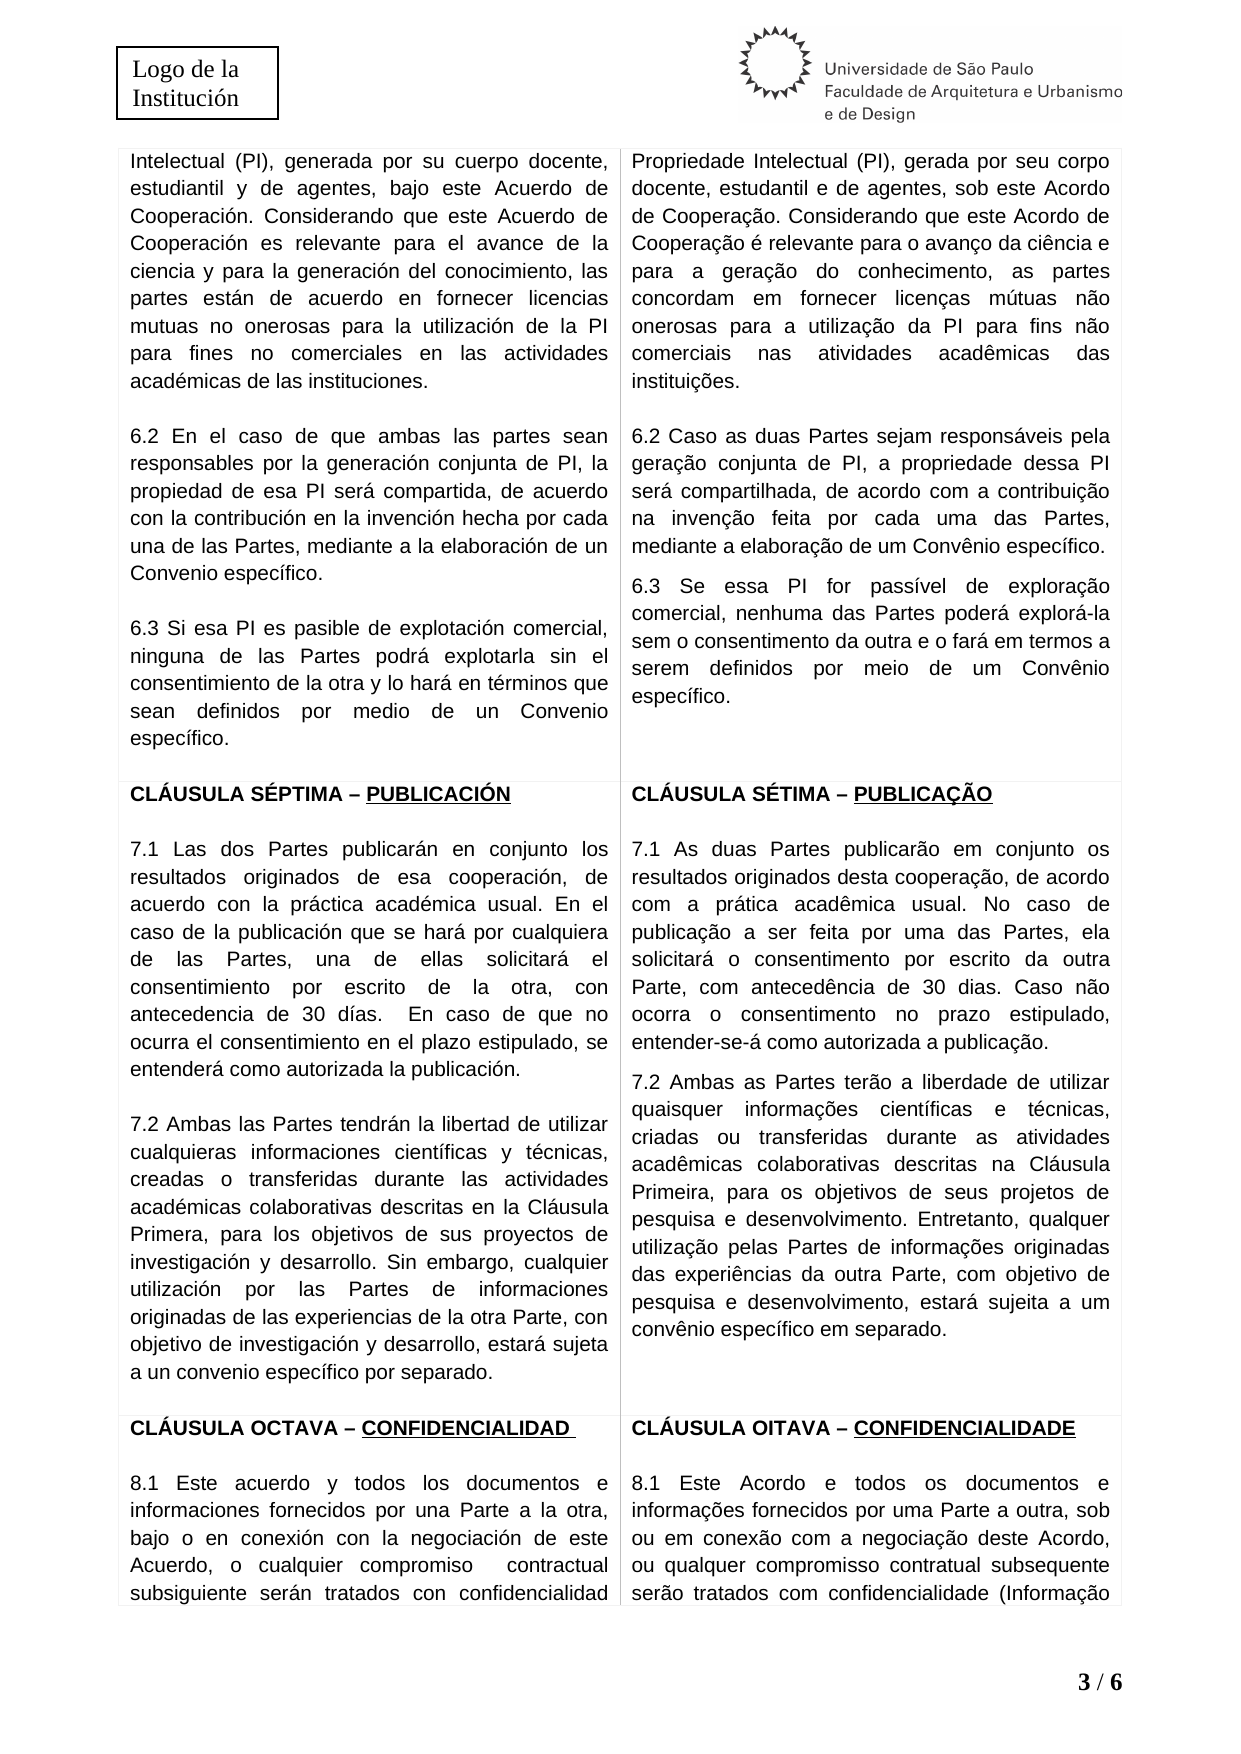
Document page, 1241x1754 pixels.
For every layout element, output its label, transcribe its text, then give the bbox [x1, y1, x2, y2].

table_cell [119, 1416, 620, 1605]
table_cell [119, 149, 620, 781]
table_cell CLÁUSULA SÉPTIMA – PUBLICACIÓN 7.1 Las dos Partes publicarán en conjunto los resultados originados de esa cooperación, de acuerdo con la práctica académica usual. En el caso de la publicación que se hará por cualquiera de las Partes, una de ellas solicitará el consentimiento por escrito de la otra, con antecedencia de 30 días. En caso de que no ocurra el consentimiento en el plazo estipulado, se entenderá como autorizada la publicación. 7.2 Ambas las Partes tendrán la libertad de utilizar cualquieras informaciones científicas y técnicas, creadas o transferidas durante las actividades académicas colaborativas descritas en la Cláusula Primera, para los objetivos de sus proyectos de investigación y desarrollo. Sin embargo, cualquier utilización por las Partes de informaciones originadas de las experiencias de la otra Parte, con objetivo de investigación y desarrollo, estará sujeta a un convenio específico por separado. [119, 782, 620, 1415]
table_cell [621, 1416, 1121, 1605]
picture [738, 26, 1123, 123]
table_cell CLÁUSULA SÉTIMA – PUBLICAÇÃO 7.1 As duas Partes publicarão em conjunto os resultados originados desta cooperação, de acordo com a prática acadêmica usual. No caso de publicação a ser feita por uma das Partes, ela solicitará o consentimento por escrito da outra Parte, com antecedência de 30 dias. Caso não ocorra o consentimento no prazo estipulado, entender-se-á como autorizada a publicação. 7.2 Ambas as Partes terão a liberdade de utilizar quaisquer informações científicas e técnicas, criadas ou transferidas durante as atividades acadêmicas colaborativas descritas na Cláusula Primeira, para os objetivos de seus projetos de pesquisa e desenvolvimento. Entretanto, qualquer utilização pelas Partes de informações originadas das experiências da outra Parte, com objetivo de pesquisa e desenvolvimento, estará sujeita a um convênio específico em separado. [621, 782, 1121, 1415]
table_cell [621, 149, 1121, 781]
